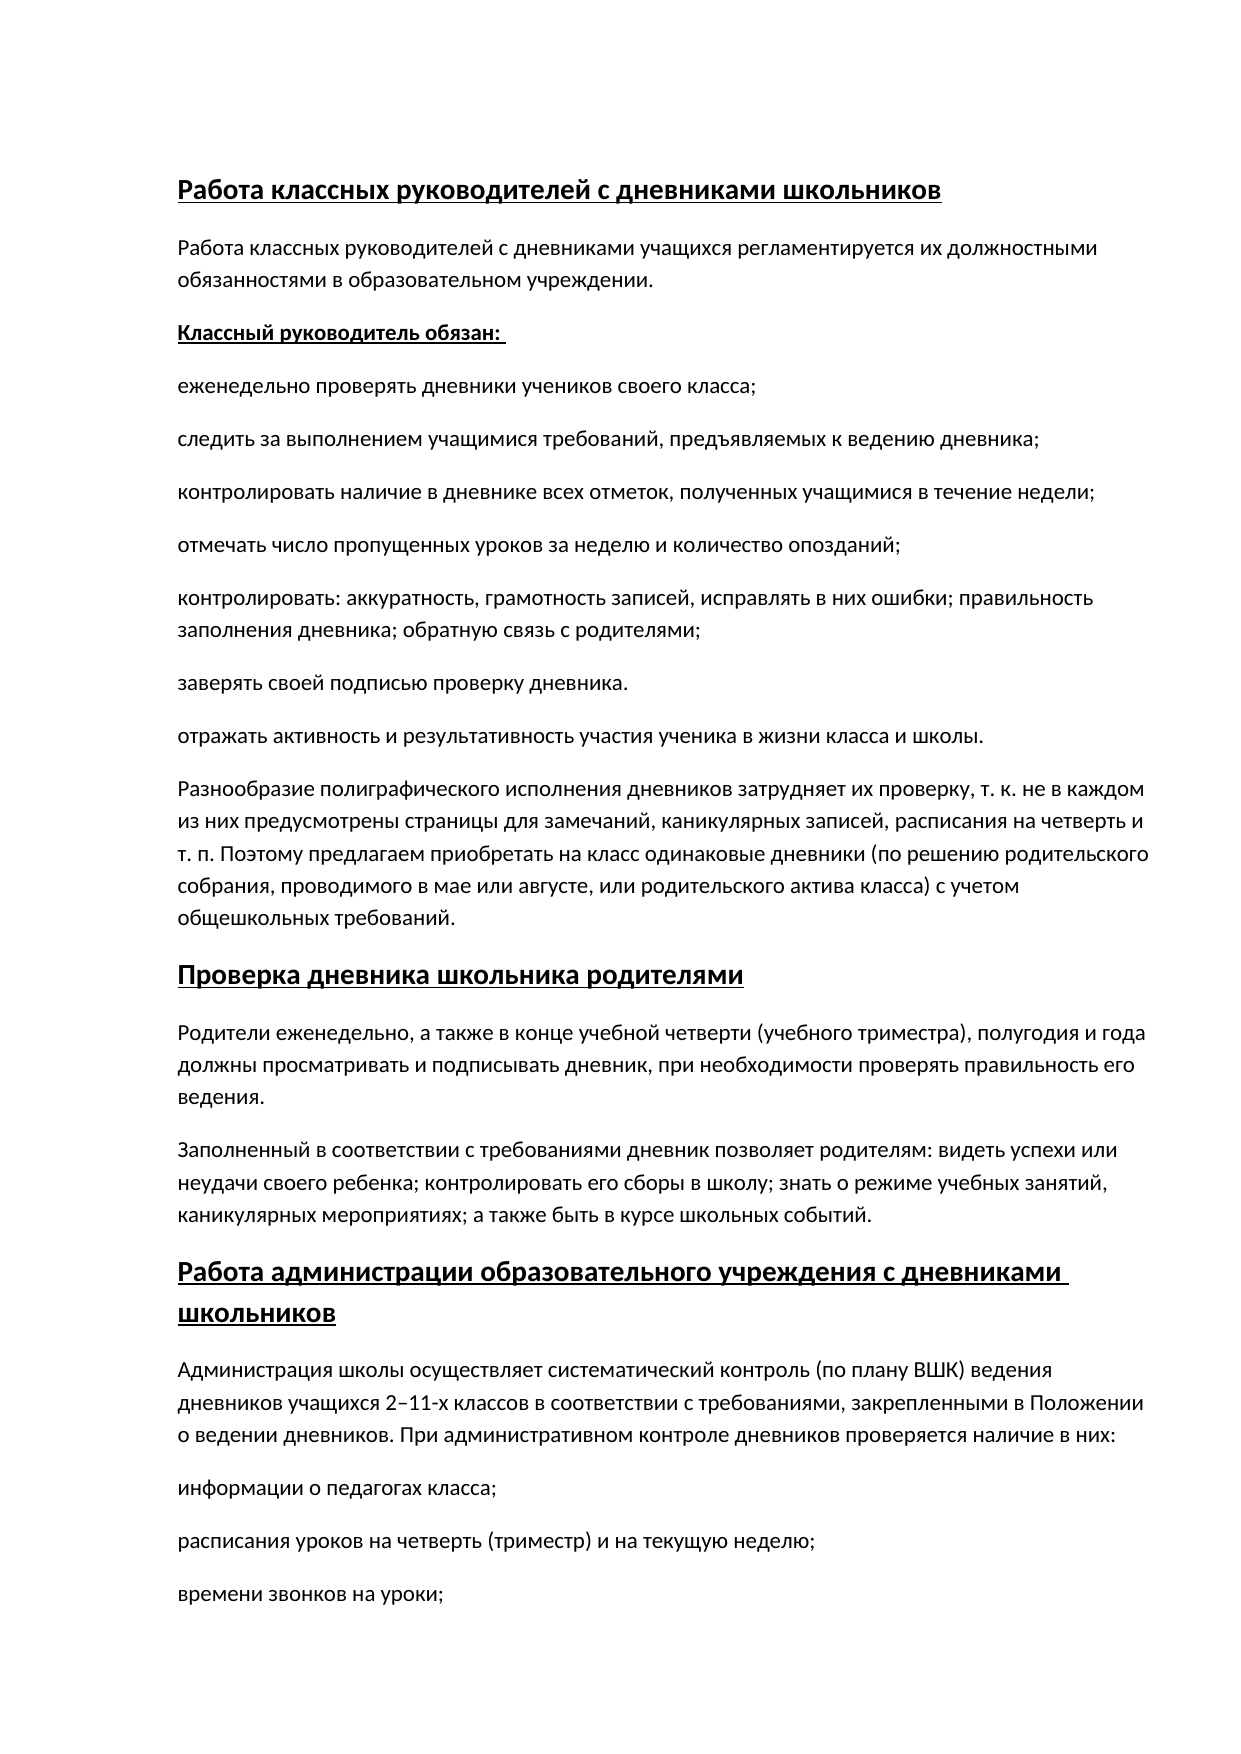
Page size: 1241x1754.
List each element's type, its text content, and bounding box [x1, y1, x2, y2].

text Проверка дневника школьника родителями [177, 956, 1152, 992]
text времени звонков на уроки; [177, 1579, 1152, 1607]
text Администрация школы осуществляет систематический контроль (по плану ВШК) ведения дневников учащихся 2–11-х классов в соответствии с требованиями, закрепленными в Положении о ведении дневников. При административном контроле дневников проверяется наличие в них: [177, 1356, 1152, 1448]
text заверять своей подписью проверку дневника. [177, 668, 1152, 696]
text Родители еженедельно, а также в конце учебной четверти (учебного триместра), полугодия и года должны просматривать и подписывать дневник, при необходимости проверять правильность его ведения. [177, 1018, 1152, 1110]
text Работа классных руководителей с дневниками школьников [177, 171, 1152, 207]
text информации о педагогах класса; [177, 1473, 1152, 1501]
text расписания уроков на четверть (триместр) и на текущую неделю; [177, 1526, 1152, 1554]
text Классный руководитель обязан: [177, 318, 1152, 346]
text Заполненный в соответствии с требованиями дневник позволяет родителям: видеть успехи или неудачи своего ребенка; контролировать его сборы в школу; знать о режиме учебных занятий, каникулярных мероприятиях; а также быть в курсе школьных событий. [177, 1135, 1152, 1228]
text Разнообразие полиграфического исполнения дневников затрудняет их проверку, т. к. не в каждом из них предусмотрены страницы для замечаний, каникулярных записей, расписания на четверть и т. п. Поэтому предлагаем приобретать на класс одинаковые дневники (по решению родительского собрания, проводимого в мае или августе, или родительского актива класса) с учетом общешкольных требований. [177, 774, 1152, 931]
text контролировать: аккуратность, грамотность записей, исправлять в них ошибки; правильность заполнения дневника; обратную связь с родителями; [177, 583, 1152, 643]
text следить за выполнением учащимися требований, предъявляемых к ведению дневника; [177, 424, 1152, 452]
text еженедельно проверять дневники учеников своего класса; [177, 371, 1152, 399]
text Работа администрации образовательного учреждения с дневниками школьников [177, 1253, 1152, 1329]
text Работа классных руководителей с дневниками учащихся регламентируется их должностными обязанностями в образовательном учреждении. [177, 233, 1152, 293]
text отражать активность и результативность участия ученика в жизни класса и школы. [177, 721, 1152, 749]
text контролировать наличие в дневнике всех отметок, полученных учащимися в течение недели; [177, 477, 1152, 505]
text отмечать число пропущенных уроков за неделю и количество опозданий; [177, 530, 1152, 558]
